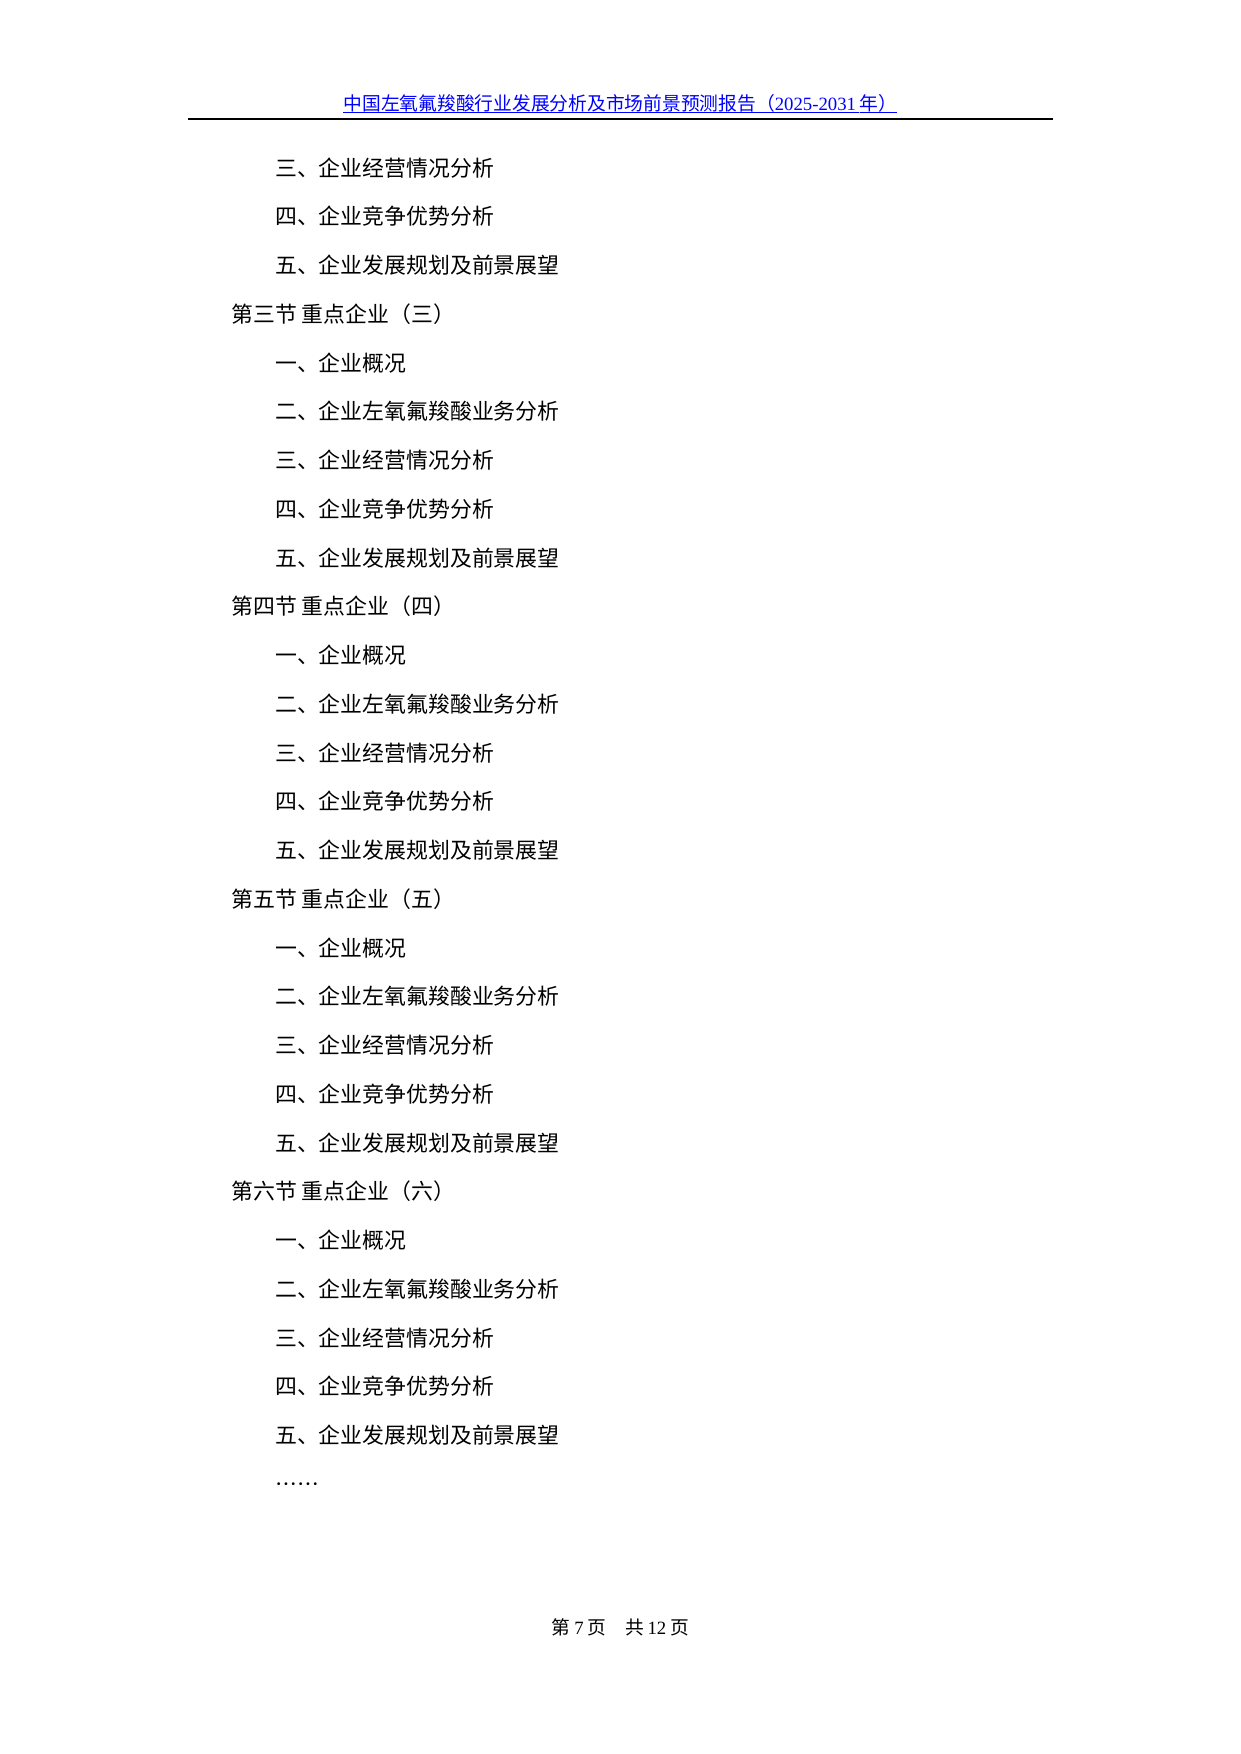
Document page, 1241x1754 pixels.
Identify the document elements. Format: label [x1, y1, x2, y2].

text [187, 150, 1053, 1499]
